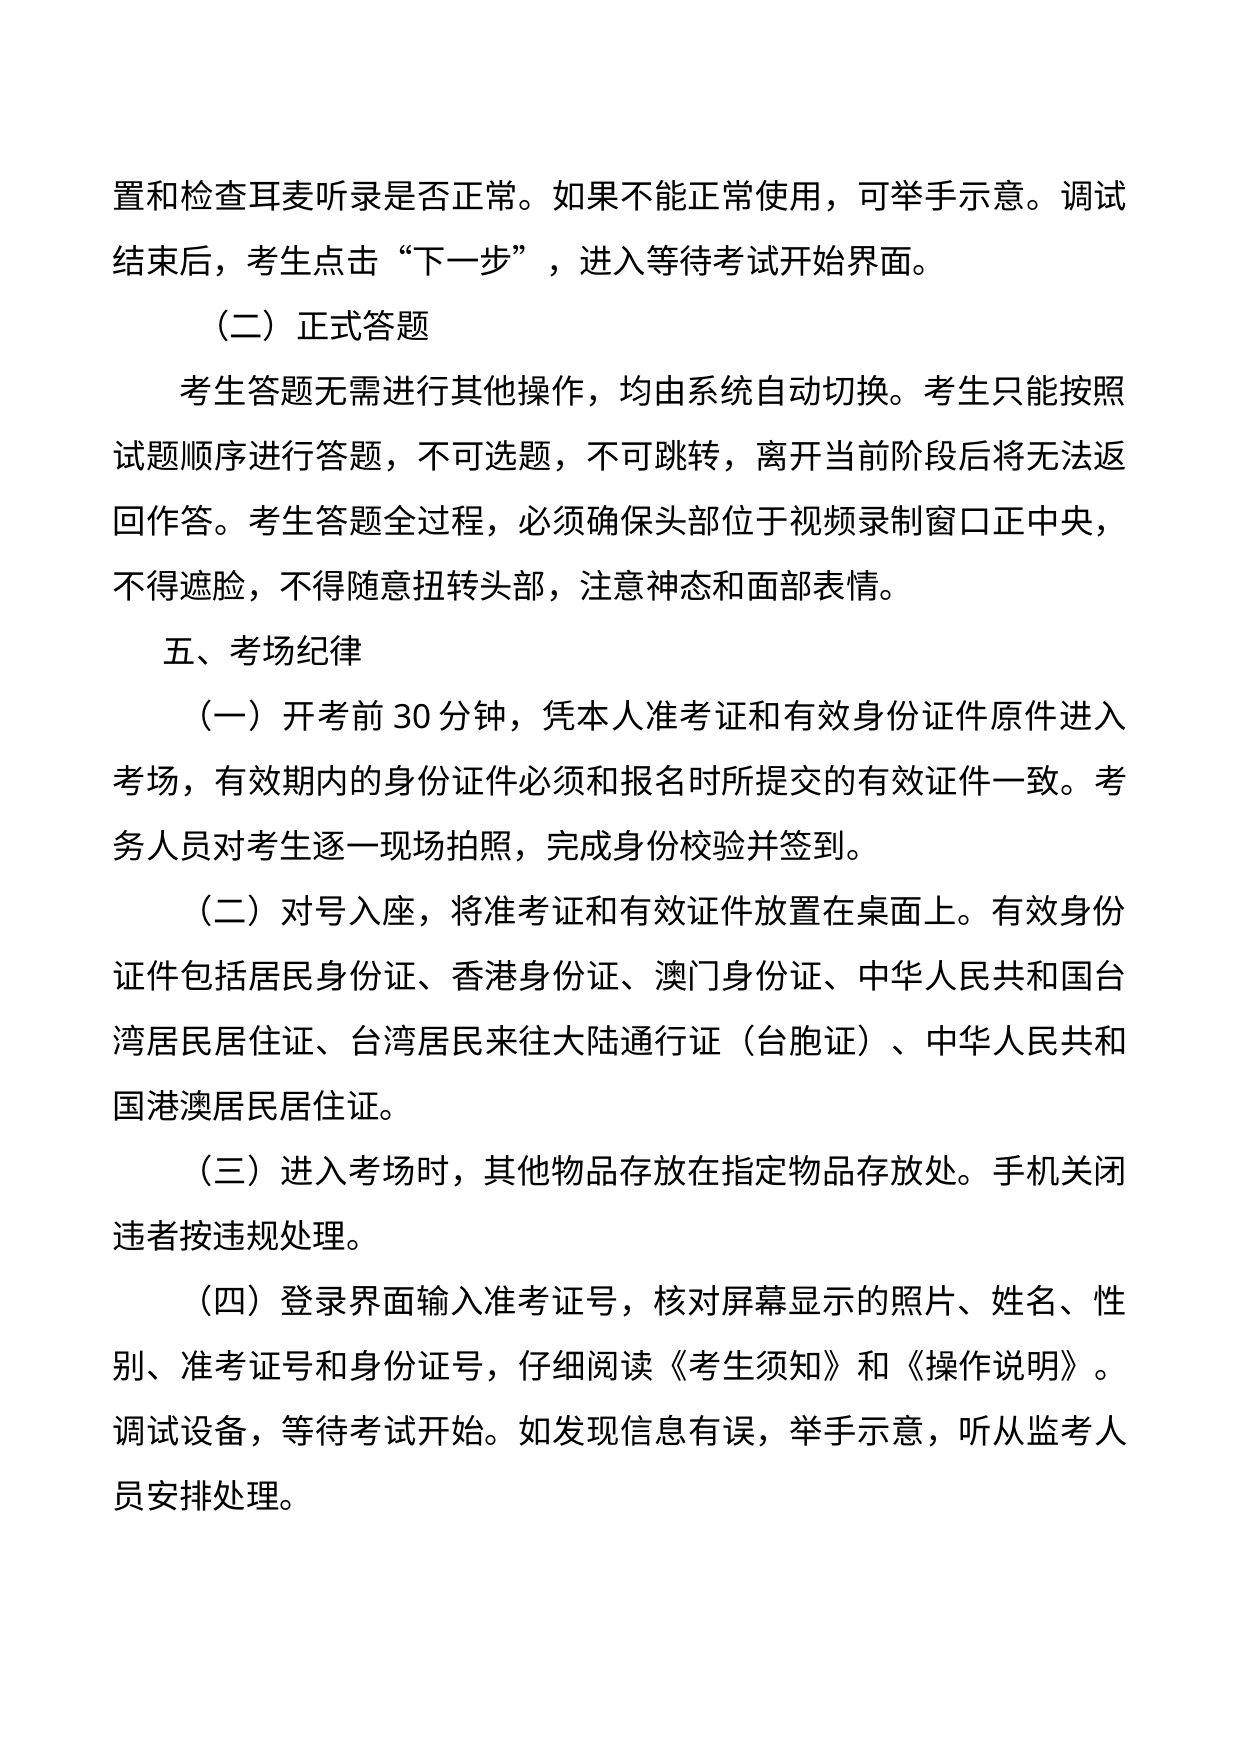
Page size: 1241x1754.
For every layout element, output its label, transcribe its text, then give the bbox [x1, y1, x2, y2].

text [112, 162, 1128, 292]
text （二）正式答题 [112, 292, 1128, 357]
text （四）登录界面输入准考证号，核对屏幕显示的照片、姓名、性别、准考证号和身份证号，仔细阅读《考生须知》和《操作说明》。调试设备，等待考试开始。如发现信息有误，举手示意，听从监考人员安排处理。 [112, 1267, 1128, 1527]
text （二）对号入座，将准考证和有效证件放置在桌面上。有效身份证件包括居民身份证、香港身份证、澳门身份证、中华人民共和国台湾居民居住证、台湾居民来往大陆通行证（台胞证）、中华人民共和国港澳居民居住证。 [112, 877, 1128, 1137]
text 考生答题无需进行其他操作，均由系统自动切换。考生只能按照试题顺序进行答题，不可选题，不可跳转，离开当前阶段后将无法返回作答。考生答题全过程，必须确保头部位于视频录制窗口正中央，不得遮脸，不得随意扭转头部，注意神态和面部表情。 [112, 357, 1128, 617]
text （三）进入考场时，其他物品存放在指定物品存放处。手机关闭，违者按违规处理。 [112, 1137, 1128, 1267]
text （一）开考前30分钟，凭本人准考证和有效身份证件原件进入考场，有效期内的身份证件必须和报名时所提交的有效证件一致。考务人员对考生逐一现场拍照，完成身份校验并签到。 [112, 682, 1128, 877]
text 五、考场纪律 [112, 617, 1128, 682]
